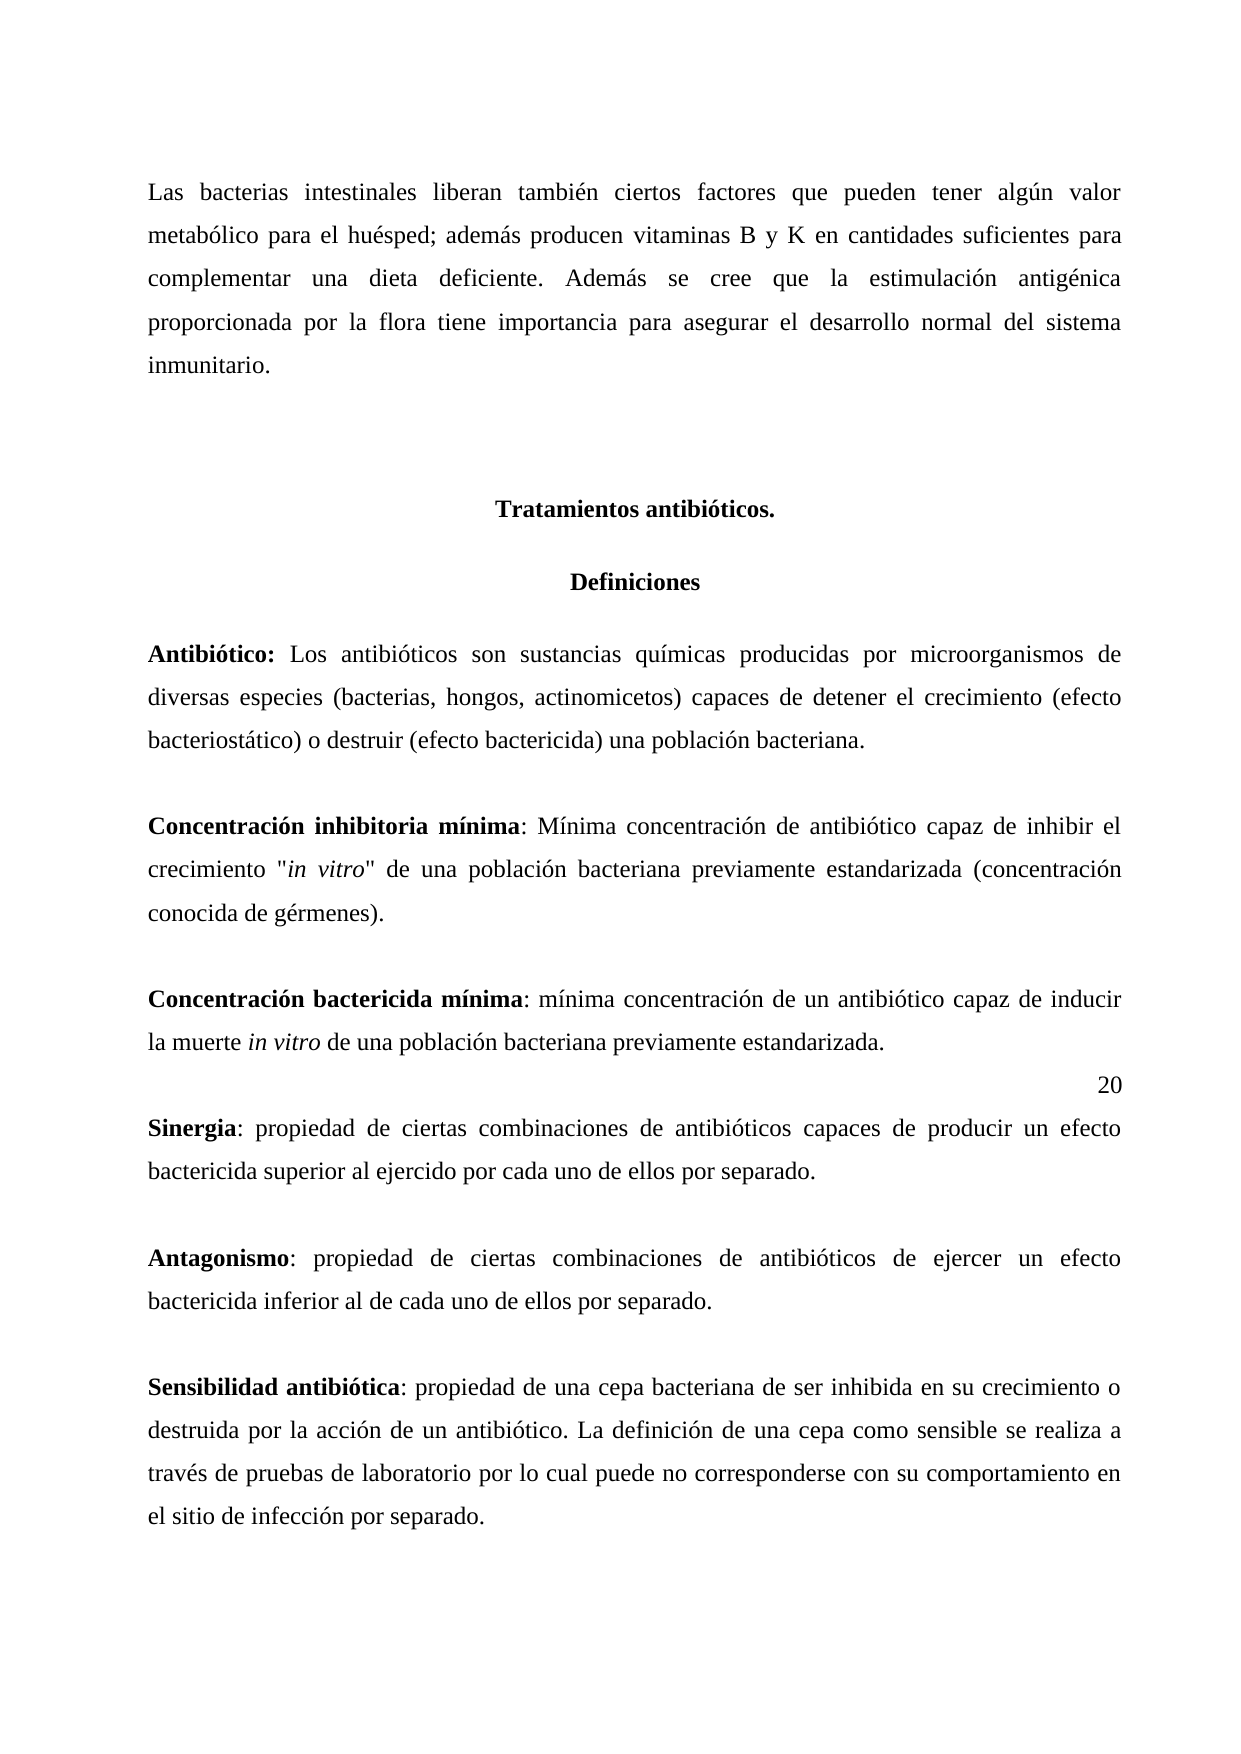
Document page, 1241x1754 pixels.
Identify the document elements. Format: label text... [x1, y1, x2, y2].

text Antagonismo: propiedad de ciertas combinaciones de antibióticos de ejercer un efecto bactericida inferior al de cada uno de ellos por separado. [148, 1243, 1122, 1314]
text 20 [148, 1070, 1122, 1099]
text Las bacterias intestinales liberan también ciertos factores que pueden tener algún valor metabólico para el huésped; además producen vitaminas B y K en cantidades suficientes para complementar una dieta deficiente. Además se cree que la estimulación antigénica proporcionada por la flora tiene importancia para asegurar el desarrollo normal del sistema inmunitario. [148, 177, 1122, 378]
text Sinergia: propiedad de ciertas combinaciones de antibióticos capaces de producir un efecto bactericida superior al ejercido por cada uno de ellos por separado. [148, 1113, 1122, 1185]
text Definiciones [148, 567, 1122, 595]
text Tratamientos antibióticos. [148, 494, 1122, 523]
text Antibiótico: Los antibióticos son sustancias químicas producidas por microorganismos de diversas especies (bacterias, hongos, actinomicetos) capaces de detener el crecimiento (efecto bacteriostático) o destruir (efecto bactericida) una población bacteriana. [148, 639, 1122, 754]
text Sensibilidad antibiótica: propiedad de una cepa bacteriana de ser inhibida en su crecimiento o destruida por la acción de un antibiótico. La definición de una cepa como sensible se realiza a través de pruebas de laboratorio por lo cual puede no corresponderse con su comportamiento en el sitio de infección por separado. [148, 1372, 1122, 1530]
text Concentración inhibitoria mínima: Mínima concentración de antibiótico capaz de inhibir el crecimiento "in vitro" de una población bacteriana previamente estandarizada (concentración conocida de gérmenes). [148, 811, 1122, 926]
text Concentración bactericida mínima: mínima concentración de un antibiótico capaz de inducir la muerte in vitro de una población bacteriana previamente estandarizada. [148, 984, 1122, 1056]
